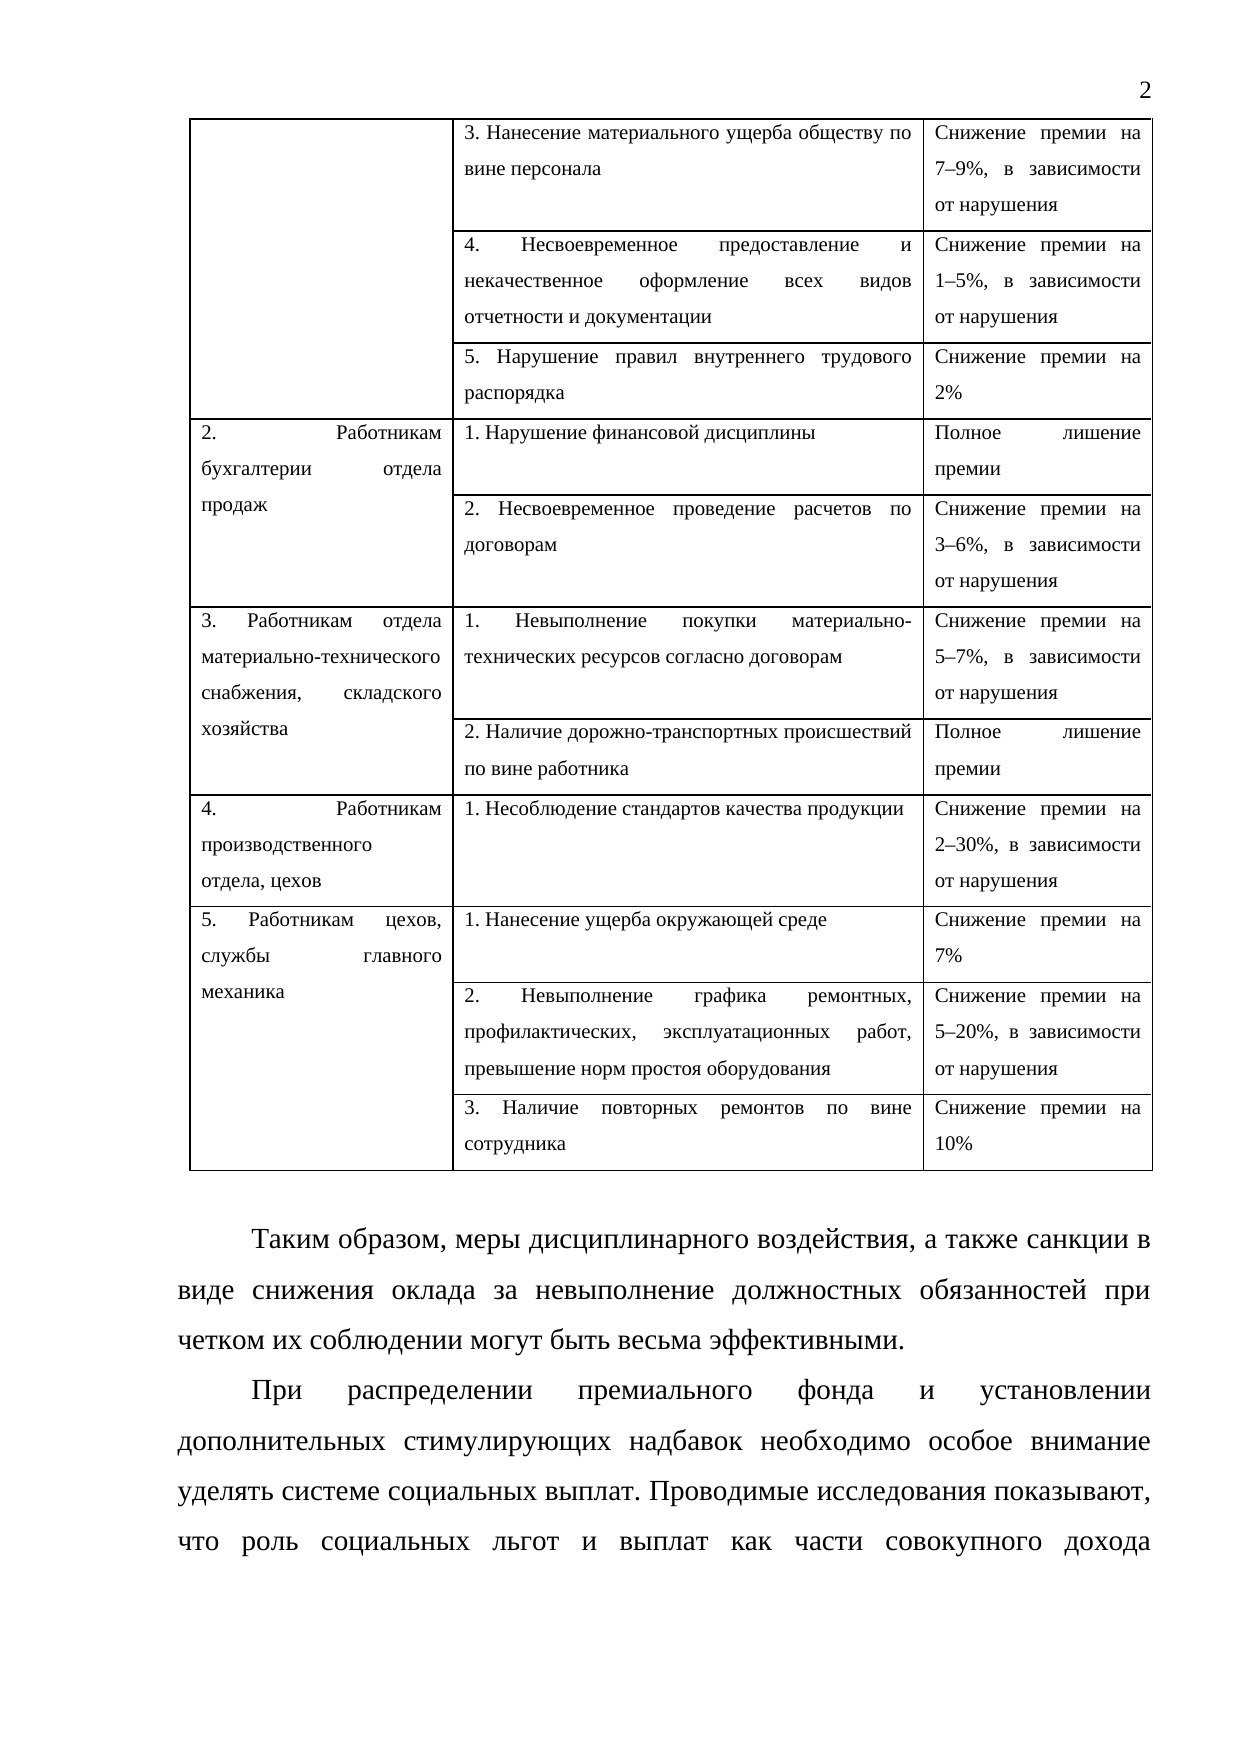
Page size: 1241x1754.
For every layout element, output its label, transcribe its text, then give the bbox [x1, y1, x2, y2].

table_cell 2. Несвоевременное проведение расчетов по договорам [454, 496, 923, 606]
table_cell 1. Несоблюдение стандартов качества продукции [454, 796, 923, 906]
table_cell Снижение премии на 2–30%, в зависимости от нарушения [924, 794, 1152, 906]
table_cell Снижение премии на 7% [924, 906, 1152, 982]
table_cell 4. Работникам производственного отдела, цехов [191, 796, 452, 906]
table_cell 3. Работникам отдела материально-технического снабжения, складского хозяйства [191, 608, 452, 794]
table_cell 3. Наличие повторных ремонтов по вине сотрудника [454, 1095, 923, 1170]
table_cell Полное лишение премии [924, 418, 1152, 494]
table_cell 4. Несвоевременное предоставление и некачественное оформление всех видов отчетности и документации [454, 232, 923, 342]
table_cell Снижение премии на 3–6%, в зависимости от нарушения [924, 494, 1152, 606]
table_cell 1. Нарушение финансовой дисциплины [454, 420, 923, 494]
table_cell Полное лишение премии [924, 718, 1152, 794]
table_cell 1. Невыполнение покупки материально-технических ресурсов согласно договорам [454, 608, 923, 718]
table_cell Снижение премии на 10% [924, 1094, 1152, 1170]
table_cell 2. Наличие дорожно-транспортных происшествий по вине работника [454, 720, 923, 794]
table_cell Снижение премии на 7–9%, в зависимости от нарушения [924, 118, 1152, 230]
table_cell 2. Работникам бухгалтерии отдела продаж [191, 420, 452, 606]
table_cell 3. Нанесение материального ущерба обществу по вине персонала [454, 120, 923, 230]
table_cell 1. Нанесение ущерба окружающей среде [454, 907, 923, 982]
table_cell Снижение премии на 5–7%, в зависимости от нарушения [924, 606, 1152, 718]
table_cell 5. Нарушение правил внутреннего трудового распорядка [454, 344, 923, 418]
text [177, 1372, 1152, 1557]
table_cell 2. Невыполнение графика ремонтных, профилактических, эксплуатационных работ, превышение норм простоя оборудования [454, 983, 923, 1094]
text Таким образом, меры дисциплинарного воздействия, а также санкции в виде снижения оклада за невыполнение должностных обязанностей при четком их соблюдении могут быть весьма эффективными. [177, 1222, 1152, 1356]
table_cell 5. Работникам цехов, службы главного механика [191, 907, 452, 1170]
table_cell Снижение премии на 5–20%, в зависимости от нарушения [924, 982, 1152, 1094]
table_cell Снижение премии на 1–5%, в зависимости от нарушения [924, 230, 1152, 342]
table_cell Снижение премии на 2% [924, 342, 1152, 418]
